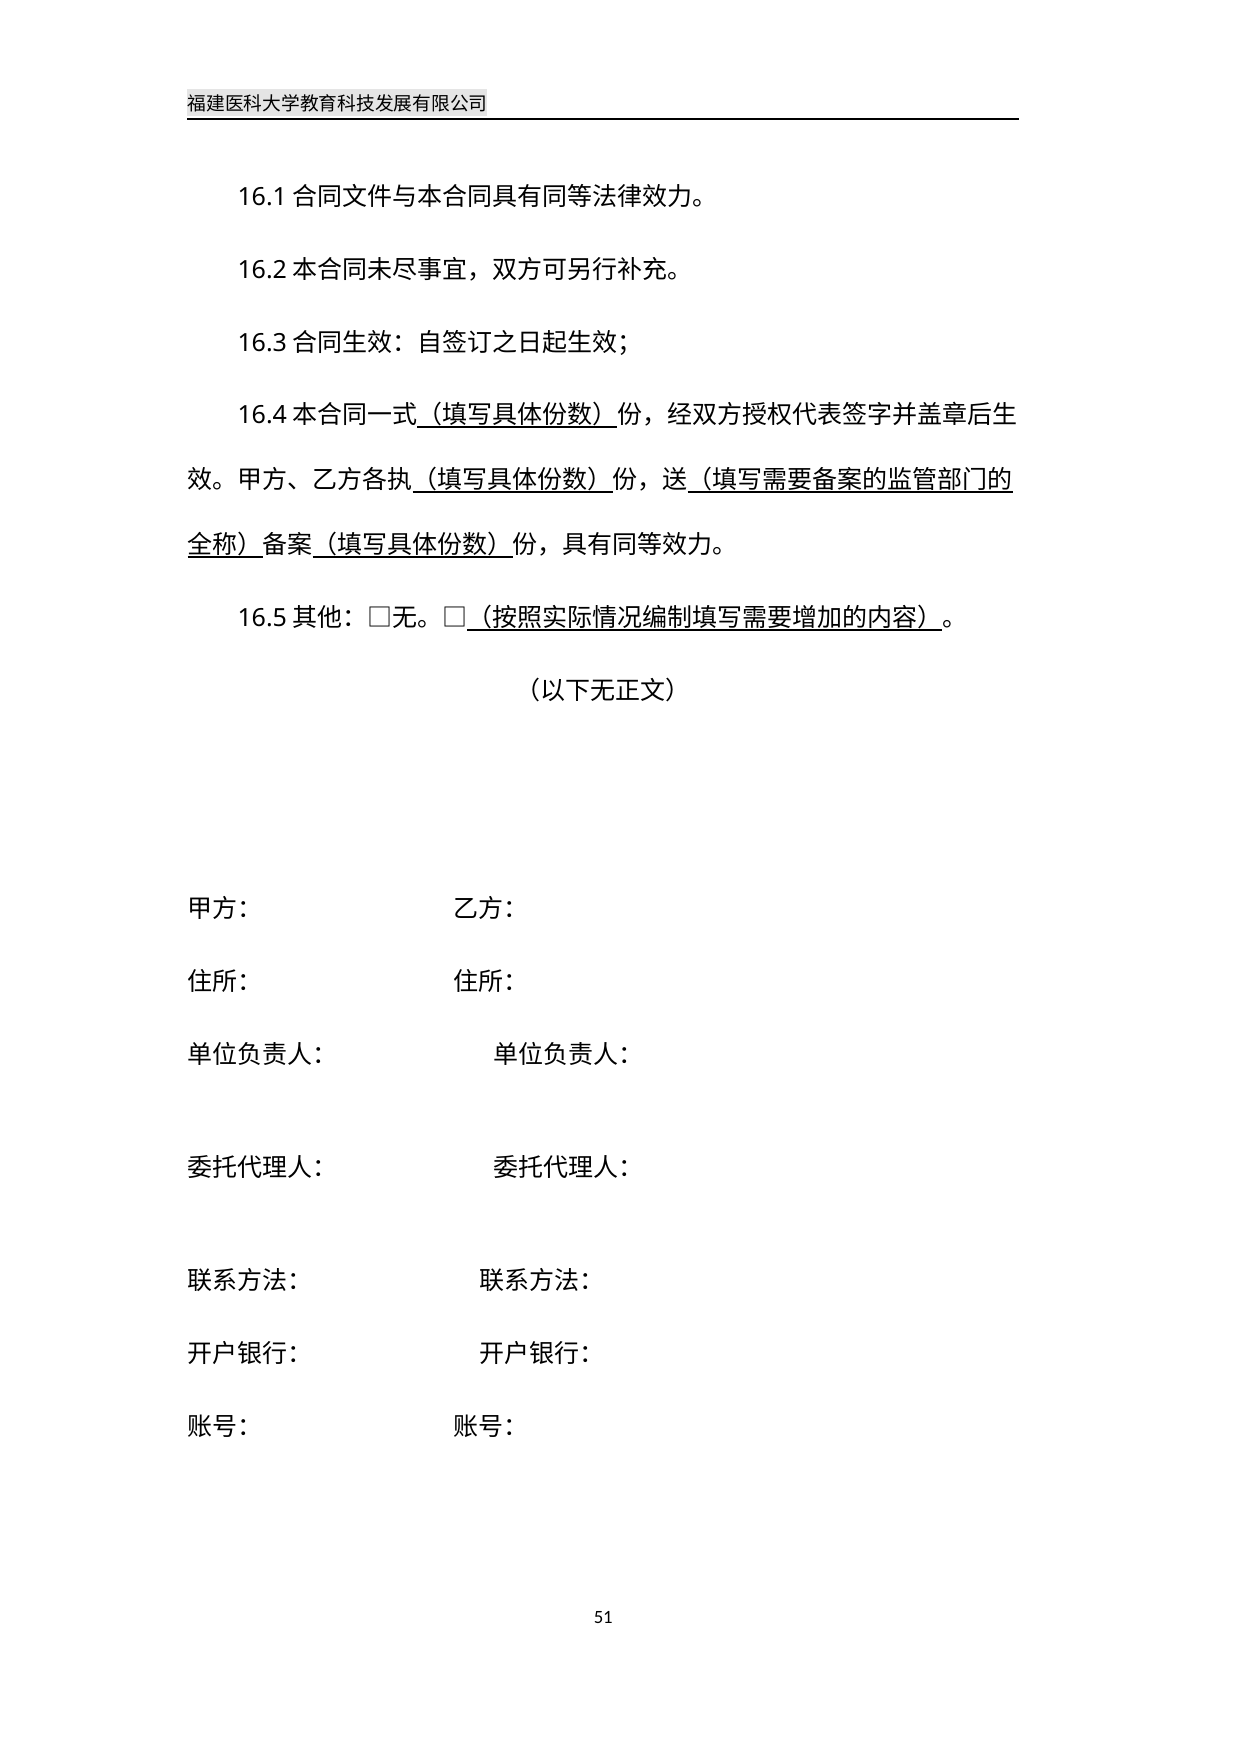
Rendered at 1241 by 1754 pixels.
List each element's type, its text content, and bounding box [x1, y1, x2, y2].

text 联系方法： 联系方法： [187, 1246, 1019, 1311]
text 16.3合同生效：自签订之日起生效； [187, 308, 1019, 373]
text 委托代理人： 委托代理人： [187, 1133, 1019, 1198]
text 甲方： 乙方： [187, 874, 1019, 939]
text 账号： 账号： [187, 1392, 1019, 1457]
text 16.5其他：□无。□（按照实际情况编制填写需要增加的内容）。 [187, 583, 1019, 648]
text 开户银行： 开户银行： [187, 1319, 1019, 1384]
text （以下无正文） [187, 656, 1019, 721]
text 16.4本合同一式（填写具体份数）份，经双方授权代表签字并盖章后生效。甲方、乙方各执（填写具体份数）份，送（填写需要备案的监管部门的全称）备案（填写具体份数）份，具有同等效力。 [187, 380, 1019, 575]
text 住所： 住所： [187, 947, 1019, 1012]
text 16.2本合同未尽事宜，双方可另行补充。 [187, 235, 1019, 300]
text 16.1合同文件与本合同具有同等法律效力。 [187, 162, 1019, 227]
text 单位负责人： 单位负责人： [187, 1020, 1019, 1085]
